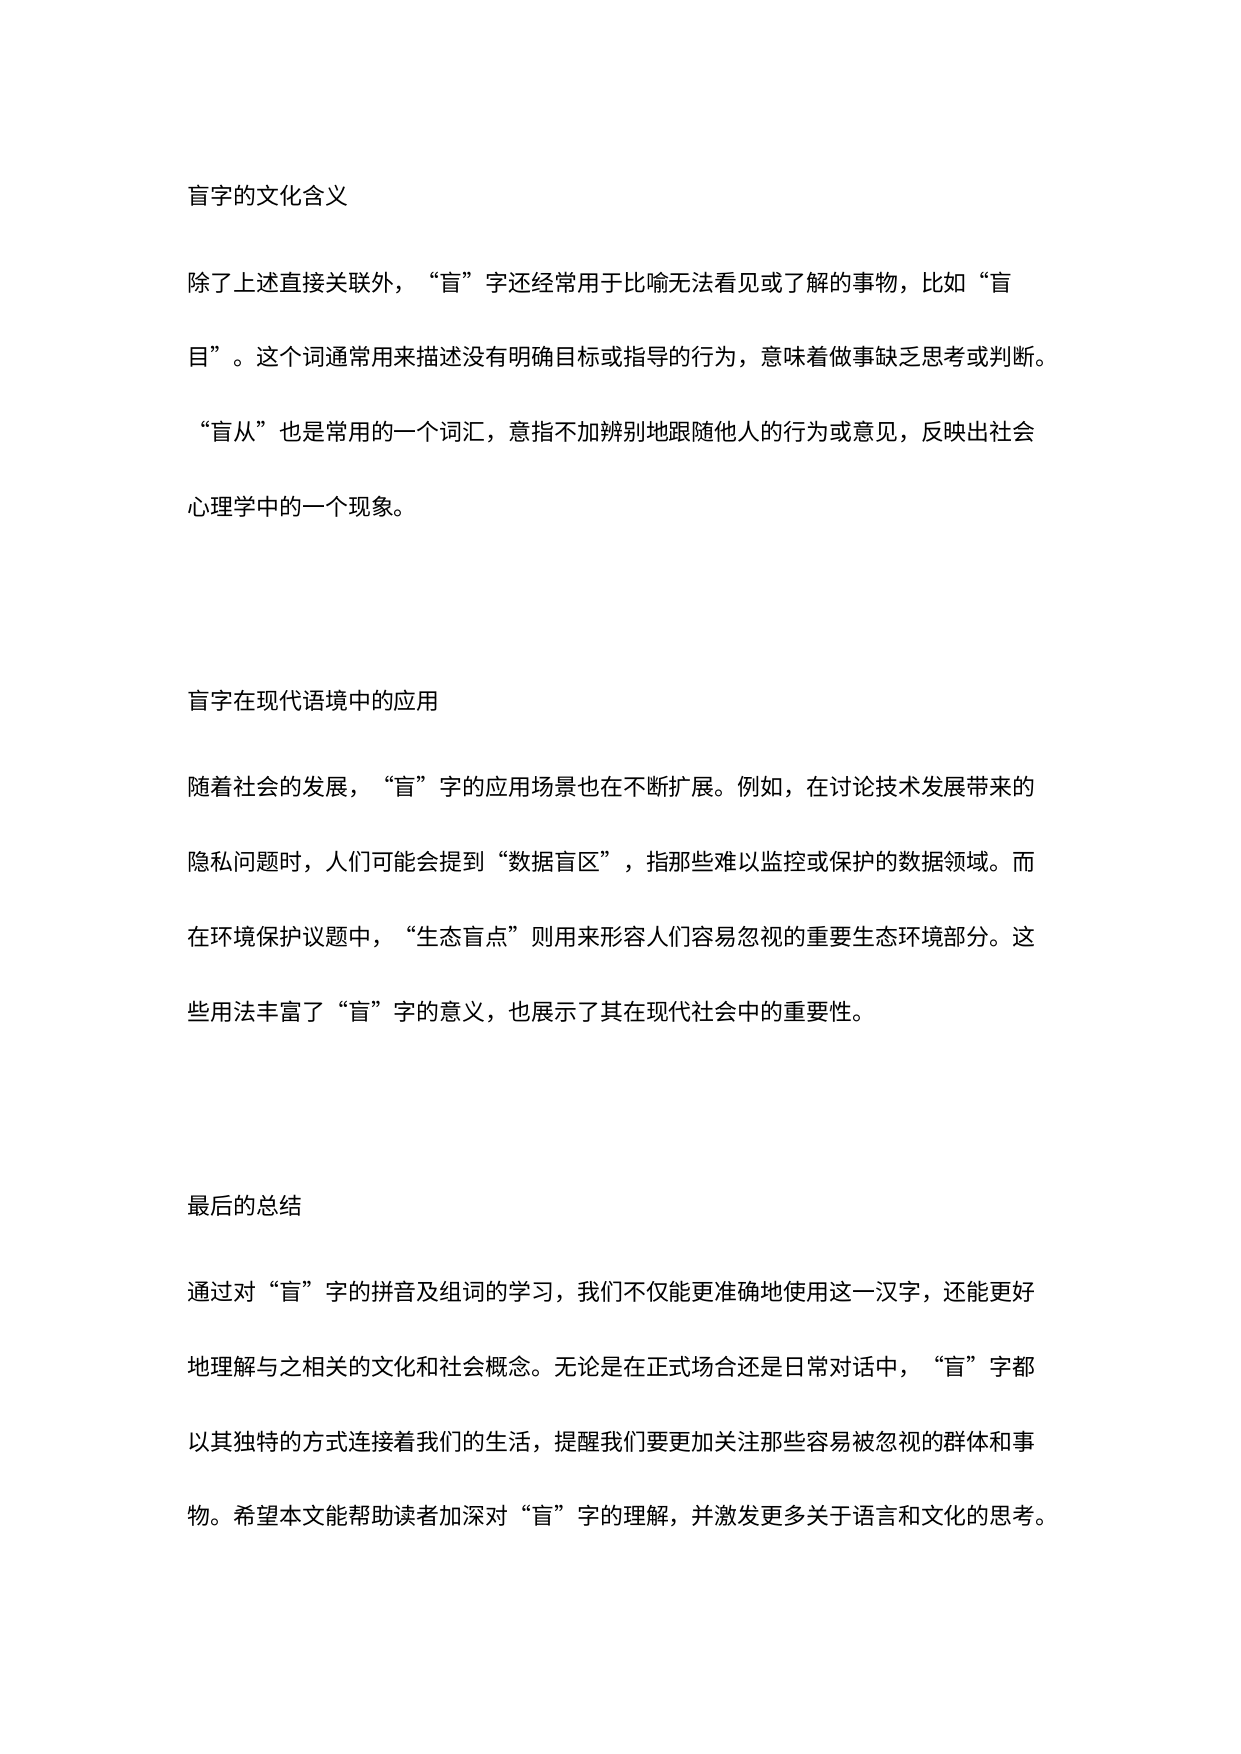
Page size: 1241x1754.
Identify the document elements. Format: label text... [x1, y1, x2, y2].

text 随着社会的发展，“盲”字的应用场景也在不断扩展。例如，在讨论技术发展带来的隐私问题时，人们可能会提到“数据盲区”，指那些难以监控或保护的数据领域。而在环境保护议题中，“生态盲点”则用来形容人们容易忽视的重要生态环境部分。这些用法丰富了“盲”字的意义，也展示了其在现代社会中的重要性。 [187, 753, 1053, 1042]
text 通过对“盲”字的拼音及组词的学习，我们不仅能更准确地使用这一汉字，还能更好地理解与之相关的文化和社会概念。无论是在正式场合还是日常对话中，“盲”字都以其独特的方式连接着我们的生活，提醒我们要更加关注那些容易被忽视的群体和事物。希望本文能帮助读者加深对“盲”字的理解，并激发更多关于语言和文化的思考。 [187, 1258, 1053, 1547]
text 除了上述直接关联外，“盲”字还经常用于比喻无法看见或了解的事物，比如“盲目”。这个词通常用来描述没有明确目标或指导的行为，意味着做事缺乏思考或判断。“盲从”也是常用的一个词汇，意指不加辨别地跟随他人的行为或意见，反映出社会心理学中的一个现象。 [187, 248, 1053, 538]
text 盲字在现代语境中的应用 [187, 667, 1053, 732]
text 盲字的文化含义 [187, 162, 1053, 227]
text 最后的总结 [187, 1172, 1053, 1237]
